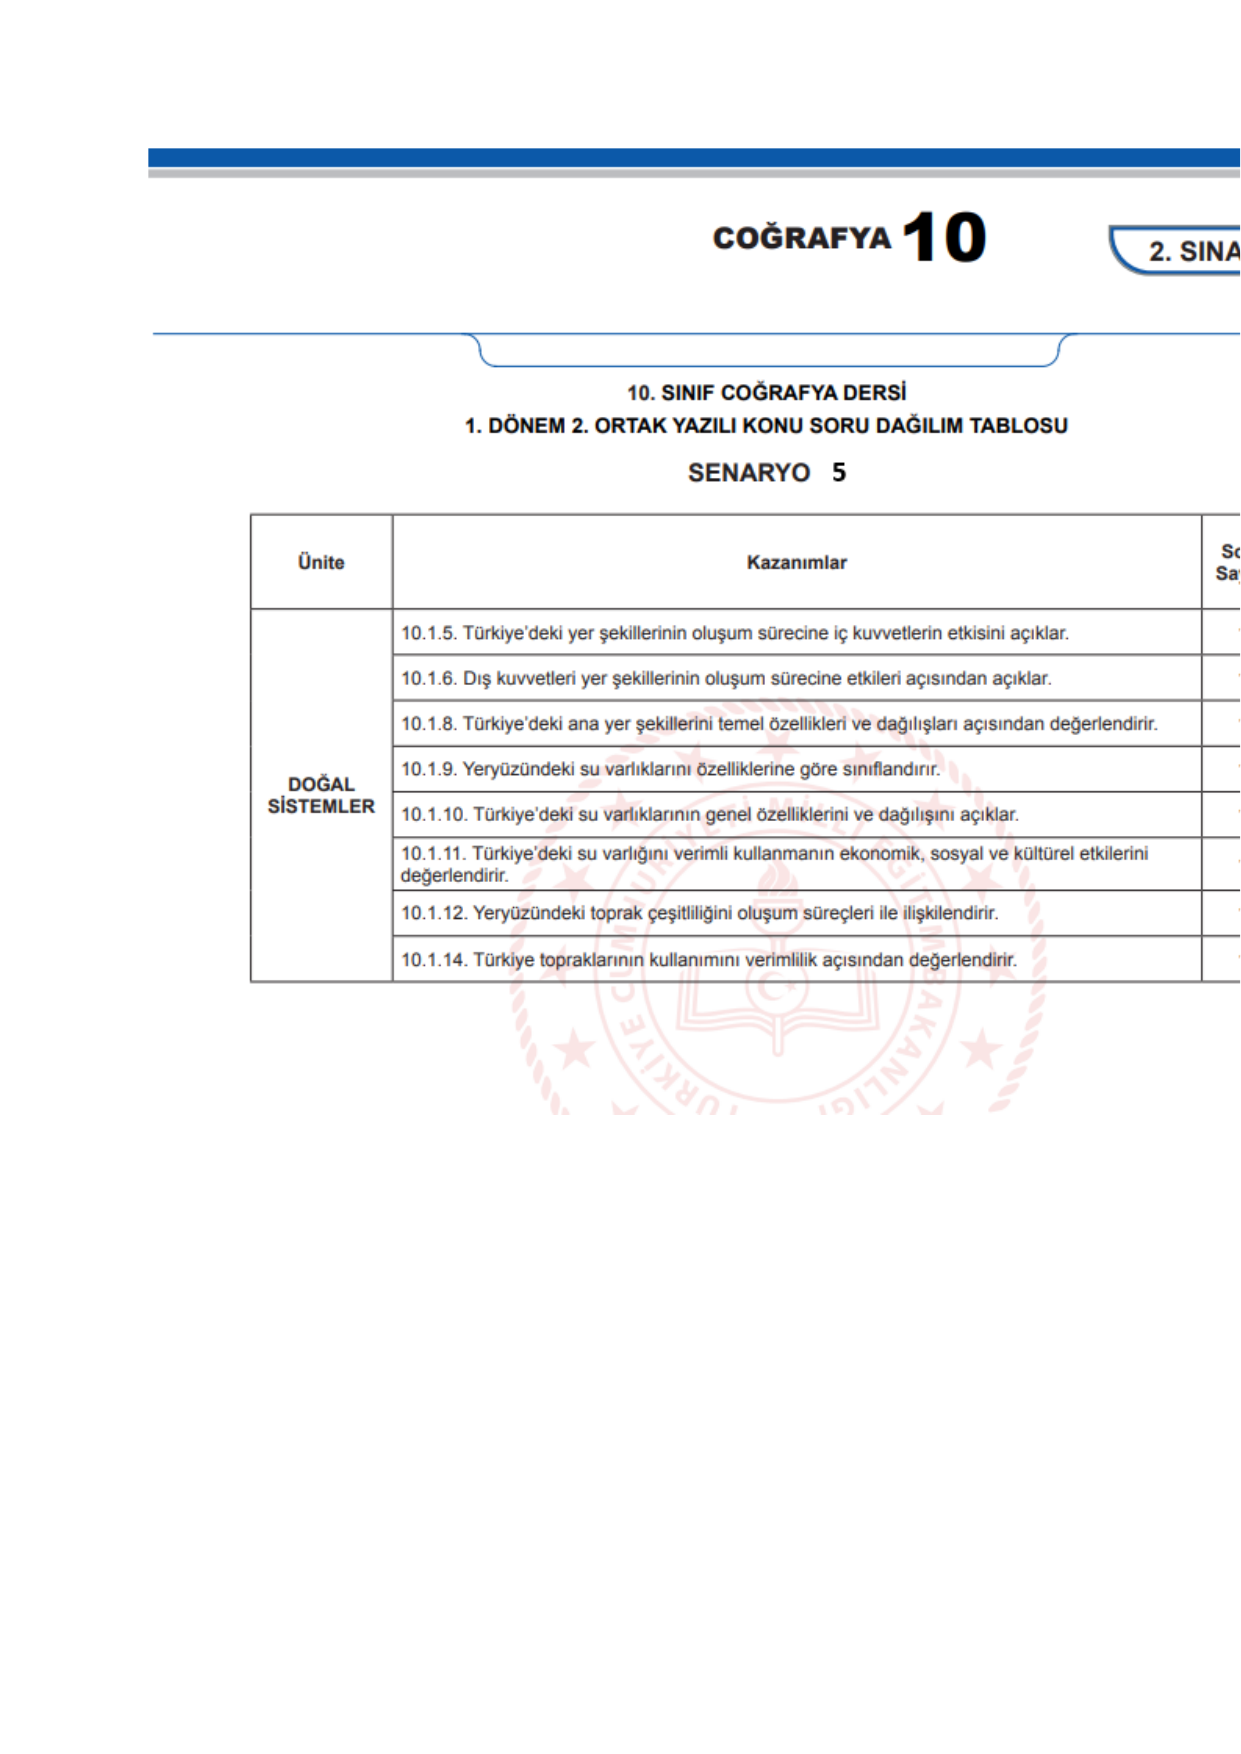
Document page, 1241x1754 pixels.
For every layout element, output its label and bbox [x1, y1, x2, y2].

picture [147, 147, 1241, 1115]
